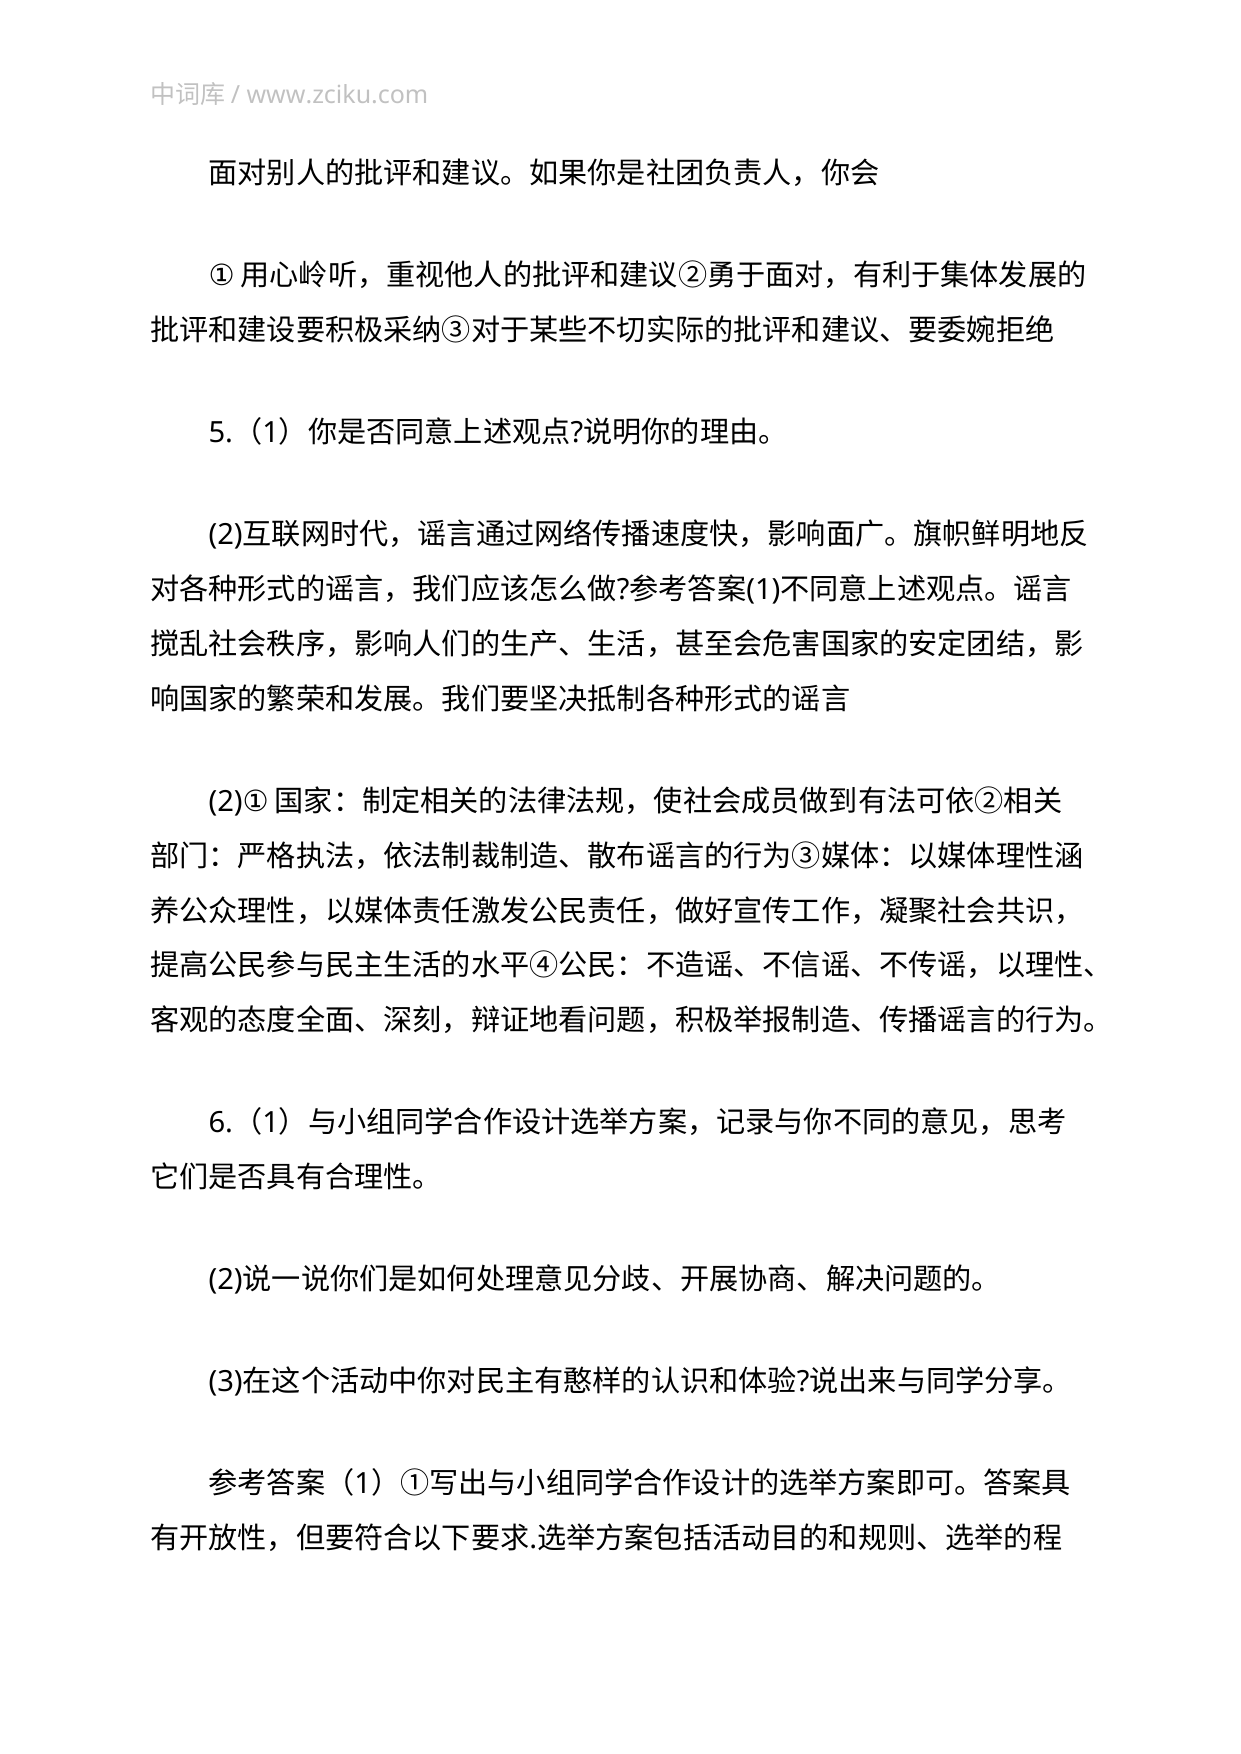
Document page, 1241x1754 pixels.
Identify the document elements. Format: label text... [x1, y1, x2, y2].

text 面对别人的批评和建议。如果你是社团负责人，你会 [150, 150, 1090, 192]
text 5.（1）你是否同意上述观点?说明你的理由。 [150, 408, 1090, 451]
text (3)在这个活动中你对民主有憨样的认识和体验?说出来与同学分享。 [150, 1357, 1090, 1400]
text (2)互联网时代，谣言通过网络传播速度快，影响面广。旗帜鲜明地反对各种形式的谣言，我们应该怎么做?参考答案(1)不同意上述观点。谣言搅乱社会秩序，影响人们的生产、生活，甚至会危害国家的安定团结，影响国家的繁荣和发展。我们要坚决抵制各种形式的谣言 [150, 511, 1090, 718]
text (2)①国家：制定相关的法律法规，使社会成员做到有法可依②相关部门：严格执法，依法制裁制造、散布谣言的行为③媒体：以媒体理性涵养公众理性，以媒体责任激发公民责任，做好宣传工作，凝聚社会共识，提高公民参与民主生活的水平④公民：不造谣、不信谣、不传谣，以理性、客观的态度全面、深刻，辩证地看问题，积极举报制造、传播谣言的行为。 [150, 777, 1090, 1039]
text 6.（1）与小组同学合作设计选举方案，记录与你不同的意见，思考它们是否具有合理性。 [150, 1099, 1090, 1196]
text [150, 1459, 1090, 1557]
text ①用心岭听，重视他人的批评和建议②勇于面对，有利于集体发展的批评和建设要积极采纳③对于某些不切实际的批评和建议、要委婉拒绝 [150, 252, 1090, 349]
text (2)说一说你们是如何处理意见分歧、开展协商、解决问题的。 [150, 1255, 1090, 1298]
